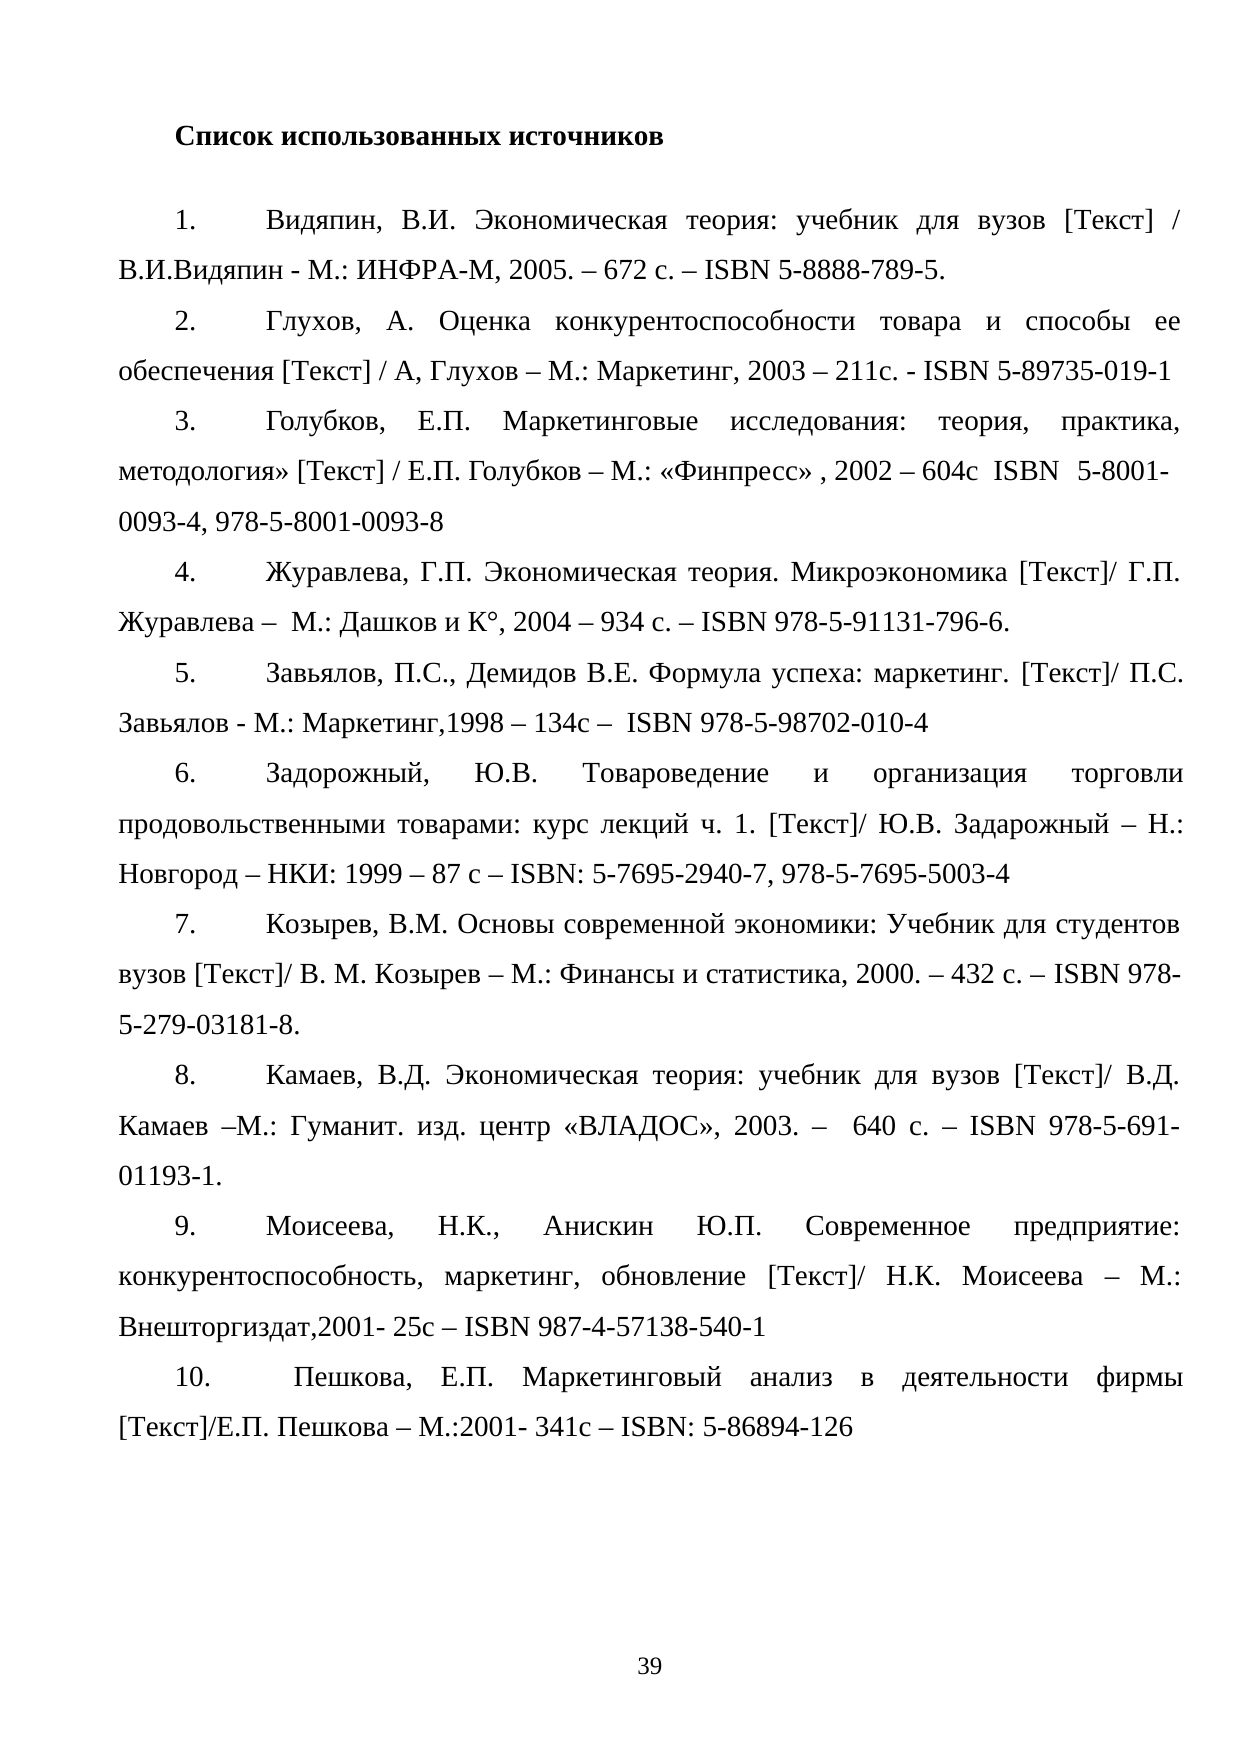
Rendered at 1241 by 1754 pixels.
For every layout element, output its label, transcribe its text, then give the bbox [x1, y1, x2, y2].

subtitle Голубков, Е.П. Маркетинговые исследования: теория, практика, методология» [Текст] / Е.П. Голубков – М.: «Финпресс» , 2002 – 604с ISBN 5-8001-0093-4, 978-5-8001-0093-8 [118, 403, 1181, 537]
list Завьялов, П.С., Демидов В.Е. Формула успеха: маркетинг. [Текст]/ П.С. Завьялов - М.: Маркетинг,1998 – 134с – ISBN 978-5-98702-010-4 [118, 655, 1184, 739]
list Глухов, А. Оценка конкурентоспособности товара и способы ее обеспечения [Текст] / А, Глухов – М.: Маркетинг, 2003 – 211с. - ISBN 5-89735-019-1 [118, 303, 1181, 386]
list Задорожный, Ю.В. Товароведение и организация торговли продовольственными товарами: курс лекций ч. 1. [Текст]/ Ю.В. Задарожный – Н.: Новгород – НКИ: 1999 – 87 с – ISBN: 5-7695-2940-7, 978-5-7695-5003-4 [118, 755, 1184, 889]
list Пешкова, Е.П. Маркетинговый анализ в деятельности фирмы [Текст]/Е.П. Пешкова – М.:2001- 341с – ISBN: 5-86894-126 [118, 1359, 1184, 1443]
list Журавлева, Г.П. Экономическая теория. Микроэкономика [Текст]/ Г.П. Журавлева – М.: Дашков и К°, 2004 – 934 с. – ISBN 978-5-91131-796-6. [118, 554, 1181, 638]
list Козырев, В.М. Основы современной экономики: Учебник для студентов вузов [Текст]/ В. М. Козырев – М.: Финансы и статистика, 2000. – 432 с. – ISBN 978-5-279-03181-8. [118, 906, 1181, 1041]
text Список использованных источников [118, 118, 1181, 152]
list Моисеева, Н.К., Анискин Ю.П. Современное предприятие: конкурентоспособность, маркетинг, обновление [Текст]/ Н.К. Моисеева – М.: Внешторгиздат,2001- 25с – ISBN 987-4-57138-540-1 [118, 1208, 1181, 1342]
list Камаев, В.Д. Экономическая теория: учебник для вузов [Текст]/ В.Д. Камаев –М.: Гуманит. изд. центр «ВЛАДОС», 2003. – 640 с. – ISBN 978-5-691-01193-1. [118, 1057, 1181, 1191]
list Видяпин, В.И. Экономическая теория: учебник для вузов [Текст] / В.И.Видяпин - М.: ИНФРА-М, 2005. – 672 с. – ISBN 5-8888-789-5. [118, 202, 1181, 286]
